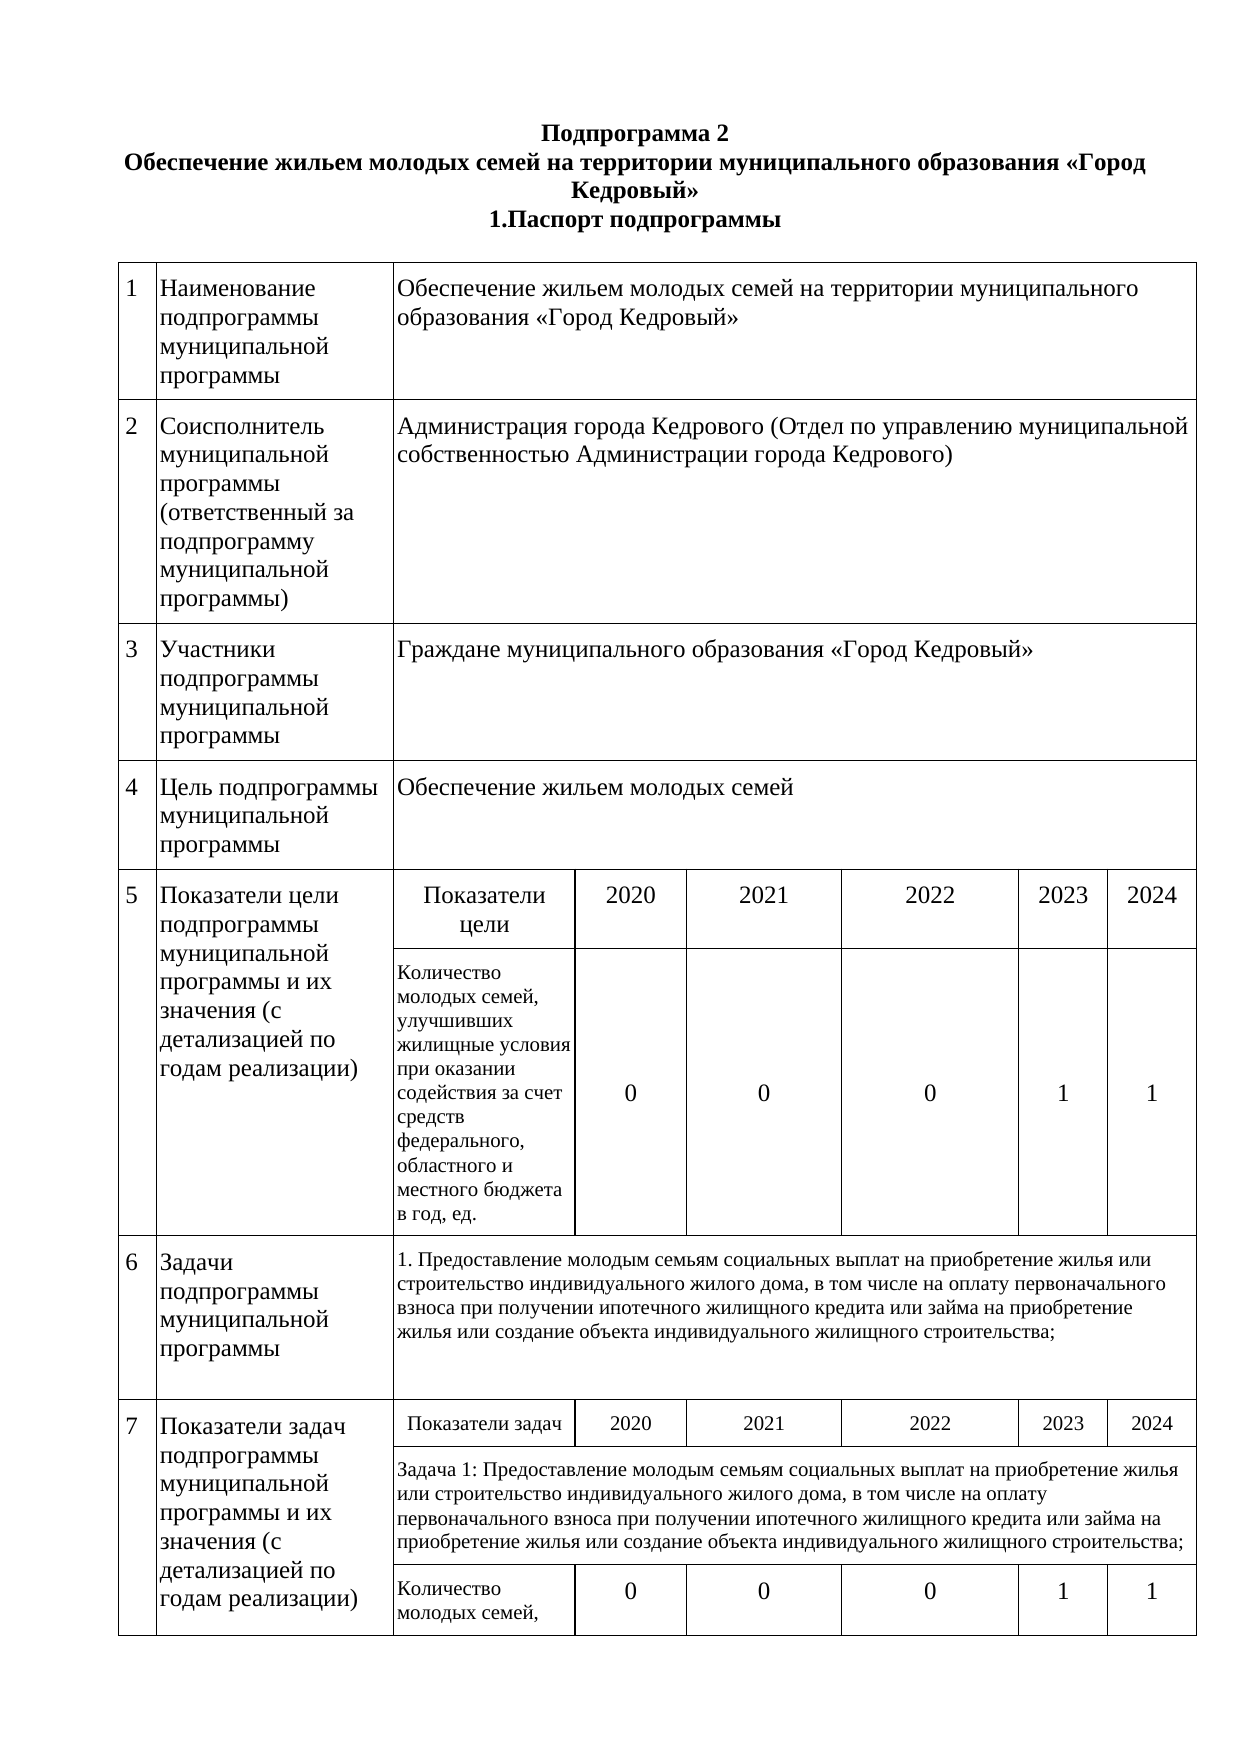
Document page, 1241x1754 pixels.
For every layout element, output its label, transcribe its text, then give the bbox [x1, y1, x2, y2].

table_cell 6 [119, 1236, 156, 1399]
table_cell 2020 [576, 870, 686, 948]
table_cell Граждане муниципального образования «Город Кедровый» [394, 624, 1196, 760]
text Обеспечение жильем молодых семей на территории муниципального образования «Город Кедровый» [118, 147, 1152, 204]
table_cell 1 [1019, 949, 1107, 1235]
table_cell Задача 1: Предоставление молодым семьям социальных выплат на приобретение жилья или строительство индивидуального жилого дома, в том числе на оплату первоначального взноса при получении ипотечного жилищного кредита или займа на приобретение жилья или создание объекта индивидуального жилищного строительства; [394, 1447, 1196, 1564]
table_cell 1 [1108, 949, 1196, 1235]
text 1.Паспорт подпрограммы [118, 204, 1152, 233]
table_cell Обеспечение жильем молодых семей [394, 761, 1196, 868]
table_cell 2024 [1108, 1400, 1196, 1446]
table_cell Показатели задач подпрограммы муниципальной программы и их значения (с детализацией по годам реализации) [157, 1400, 393, 1634]
table_cell 2023 [1019, 1400, 1107, 1446]
table_cell 0 [687, 949, 841, 1235]
table_cell 1 [1108, 1565, 1196, 1634]
table_cell Показатели цели подпрограммы муниципальной программы и их значения (с детализацией по годам реализации) [157, 870, 393, 1235]
table_cell 0 [576, 949, 686, 1235]
table_cell 2023 [1019, 870, 1107, 948]
table_cell 5 [119, 870, 156, 1235]
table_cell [394, 1565, 574, 1634]
table_cell 2021 [687, 870, 841, 948]
table_cell 0 [687, 1565, 841, 1634]
table_cell 0 [842, 949, 1018, 1235]
table_cell 7 [119, 1400, 156, 1634]
table_header Наименование подпрограммы муниципальной программы [157, 263, 393, 399]
table_cell 2022 [842, 870, 1018, 948]
table_cell Показатели цели [394, 870, 574, 948]
table_cell 4 [119, 761, 156, 868]
table_cell Цель подпрограммы муниципальной программы [157, 761, 393, 868]
table_cell 1 [1019, 1565, 1107, 1634]
table_cell 3 [119, 624, 156, 760]
table_cell Показатели задач [394, 1400, 574, 1446]
table_header 1 [119, 263, 156, 399]
table_cell 2021 [687, 1400, 841, 1446]
text Подпрограмма 2 [118, 118, 1152, 147]
table_cell 0 [842, 1565, 1018, 1634]
table_cell 2024 [1108, 870, 1196, 948]
table_cell 0 [576, 1565, 686, 1634]
table_cell 1. Предоставление молодым семьям социальных выплат на приобретение жилья или строительство индивидуального жилого дома, в том числе на оплату первоначального взноса при получении ипотечного жилищного кредита или займа на приобретение жилья или создание объекта индивидуального жилищного строительства; [394, 1236, 1196, 1399]
table_cell Количество молодых семей, улучшивших жилищные условия при оказании содействия за счет средств федерального, областного и местного бюджета в год, ед. [394, 949, 574, 1235]
table_cell 2 [119, 400, 156, 623]
table_header Обеспечение жильем молодых семей на территории муниципального образования «Город Кедровый» [394, 263, 1196, 399]
table_cell 2020 [576, 1400, 686, 1446]
table_cell Администрация города Кедрового (Отдел по управлению муниципальной собственностью Администрации города Кедрового) [394, 400, 1196, 623]
table_cell Соисполнитель муниципальной программы (ответственный за подпрограмму муниципальной программы) [157, 400, 393, 623]
table_cell Задачи подпрограммы муниципальной программы [157, 1236, 393, 1399]
table_cell Участники подпрограммы муниципальной программы [157, 624, 393, 760]
table_cell 2022 [842, 1400, 1018, 1446]
